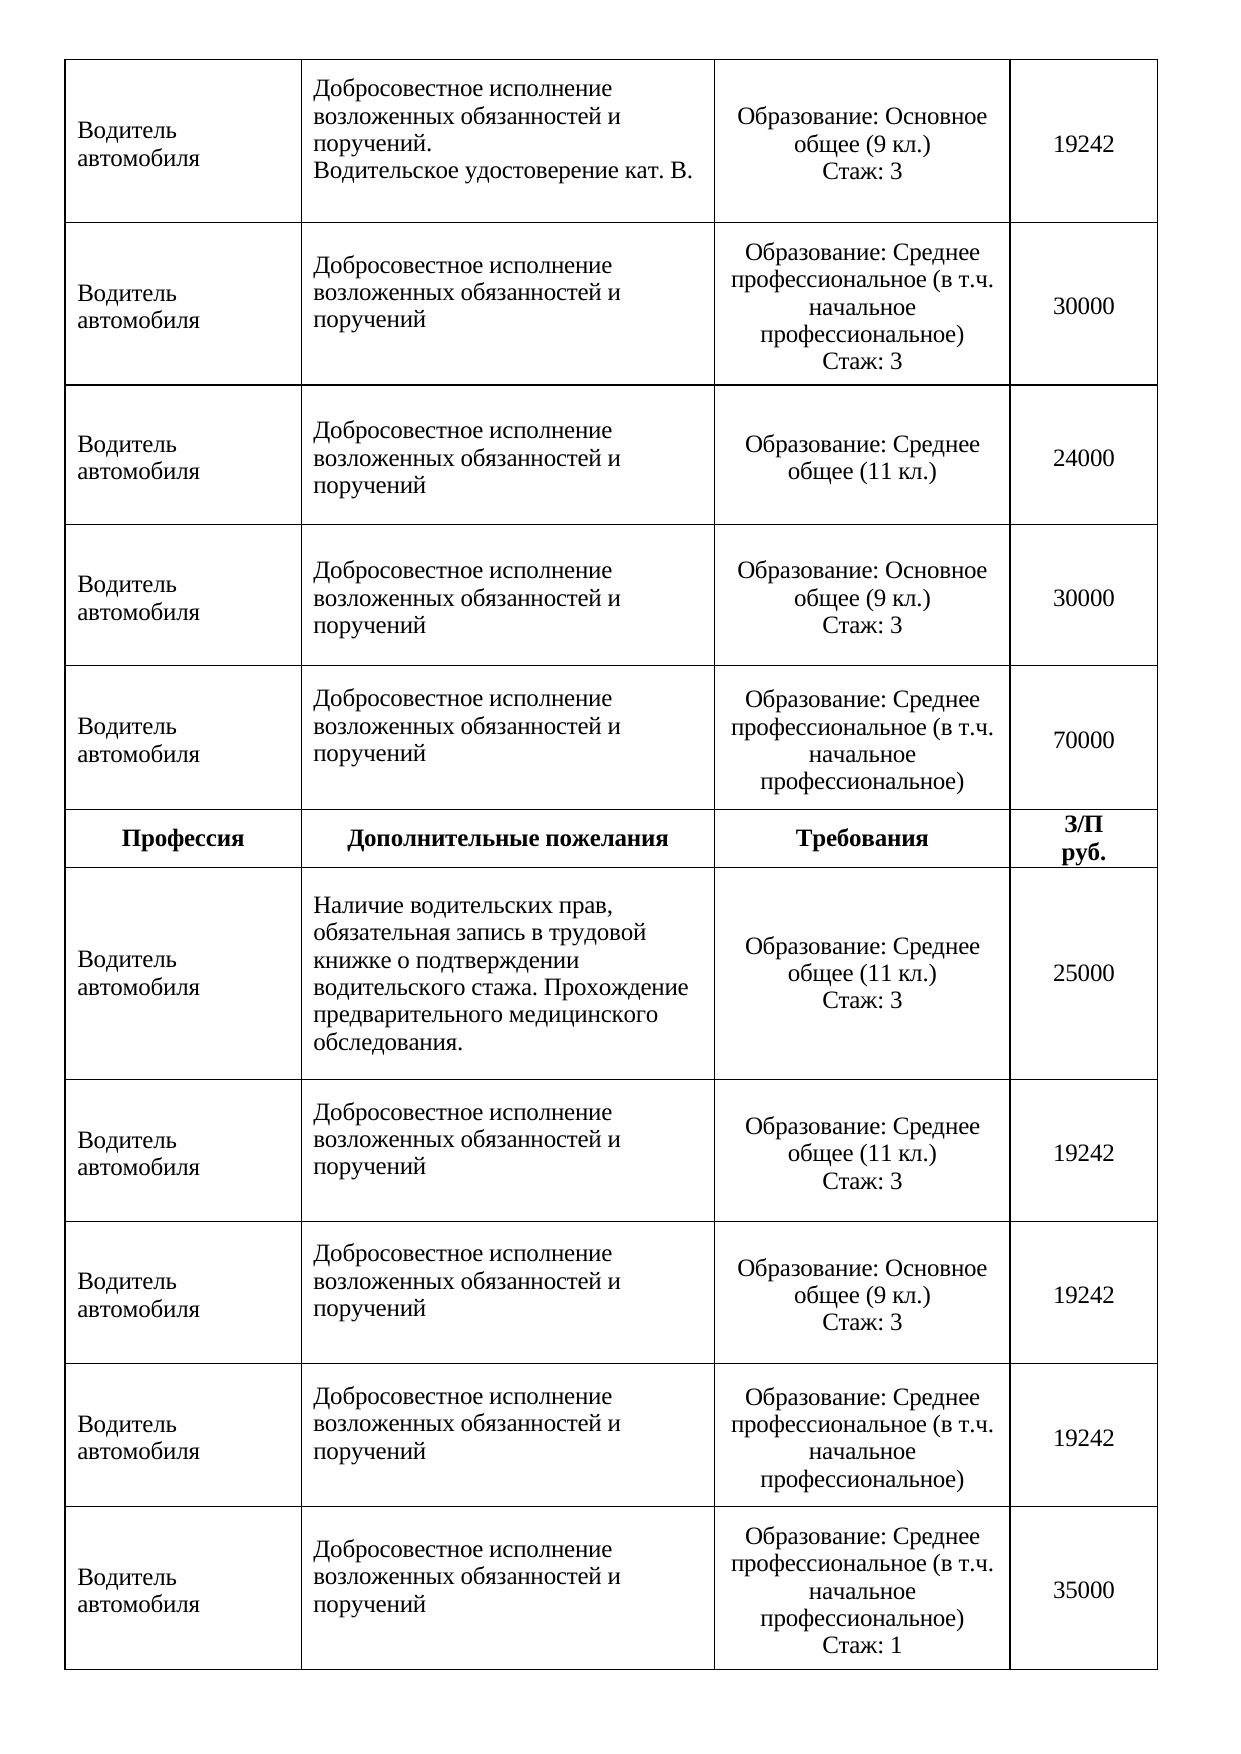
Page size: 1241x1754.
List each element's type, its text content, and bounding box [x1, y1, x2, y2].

table_cell З/П руб. [1011, 810, 1157, 867]
table_cell Добросовестное исполнение возложенных обязанностей и поручений [302, 525, 714, 665]
table_cell 19242 [1011, 1364, 1157, 1506]
table_cell Водитель автомобиля [66, 1507, 301, 1669]
table_cell Водитель автомобиля [66, 60, 301, 222]
table_cell Наличие водительских прав, обязательная запись в трудовой книжке о подтверждении водительского стажа. Прохождение предварительного медицинского обследования. [302, 868, 714, 1079]
table_cell Дополнительные пожелания [302, 810, 714, 867]
table_cell Добросовестное исполнение возложенных обязанностей и поручений [302, 223, 714, 384]
table_cell Профессия [66, 810, 301, 867]
table_cell Добросовестное исполнение возложенных обязанностей и поручений [302, 1222, 714, 1363]
table_cell Образование: Среднее профессиональное (в т.ч. начальное профессиональное) Стаж: 1 [715, 1507, 1009, 1669]
table_cell 25000 [1011, 868, 1157, 1079]
table_cell 35000 [1011, 1507, 1157, 1669]
table_cell 70000 [1011, 666, 1157, 808]
table_cell Образование: Среднее общее (11 кл.) [715, 386, 1009, 524]
table_cell 30000 [1011, 525, 1157, 665]
table_cell Добросовестное исполнение возложенных обязанностей и поручений [302, 1364, 714, 1506]
table_cell 19242 [1011, 1222, 1157, 1363]
table_cell Образование: Основное общее (9 кл.) Стаж: 3 [715, 1222, 1009, 1363]
table_cell Образование: Среднее профессиональное (в т.ч. начальное профессиональное) Стаж: 3 [715, 223, 1009, 384]
table_cell Образование: Основное общее (9 кл.) Стаж: 3 [715, 60, 1009, 222]
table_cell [302, 1507, 714, 1669]
table_cell Добросовестное исполнение возложенных обязанностей и поручений [302, 666, 714, 808]
table_cell Образование: Среднее профессиональное (в т.ч. начальное профессиональное) [715, 666, 1009, 808]
table_cell Водитель автомобиля [66, 1364, 301, 1506]
table_cell Водитель автомобиля [66, 868, 301, 1079]
table_cell Добросовестное исполнение возложенных обязанностей и поручений [302, 1080, 714, 1221]
table_cell Водитель автомобиля [66, 1080, 301, 1221]
table_cell Образование: Среднее профессиональное (в т.ч. начальное профессиональное) [715, 1364, 1009, 1506]
table_cell Водитель автомобиля [66, 386, 301, 524]
table_cell Добросовестное исполнение возложенных обязанностей и поручений. Водительское удостоверение кат. В. [302, 60, 714, 222]
table_cell 30000 [1011, 223, 1157, 384]
table_cell 19242 [1011, 60, 1157, 222]
table_cell Водитель автомобиля [66, 1222, 301, 1363]
table_cell Образование: Основное общее (9 кл.) Стаж: 3 [715, 525, 1009, 665]
table_cell Водитель автомобиля [66, 525, 301, 665]
table_cell Водитель автомобиля [66, 666, 301, 808]
table_cell Водитель автомобиля [66, 223, 301, 384]
table_cell Образование: Среднее общее (11 кл.) Стаж: 3 [715, 868, 1009, 1079]
table_cell 19242 [1011, 1080, 1157, 1221]
table_cell Требования [715, 810, 1009, 867]
table_cell Образование: Среднее общее (11 кл.) Стаж: 3 [715, 1080, 1009, 1221]
table_cell Добросовестное исполнение возложенных обязанностей и поручений [302, 386, 714, 524]
table_cell 24000 [1011, 386, 1157, 524]
